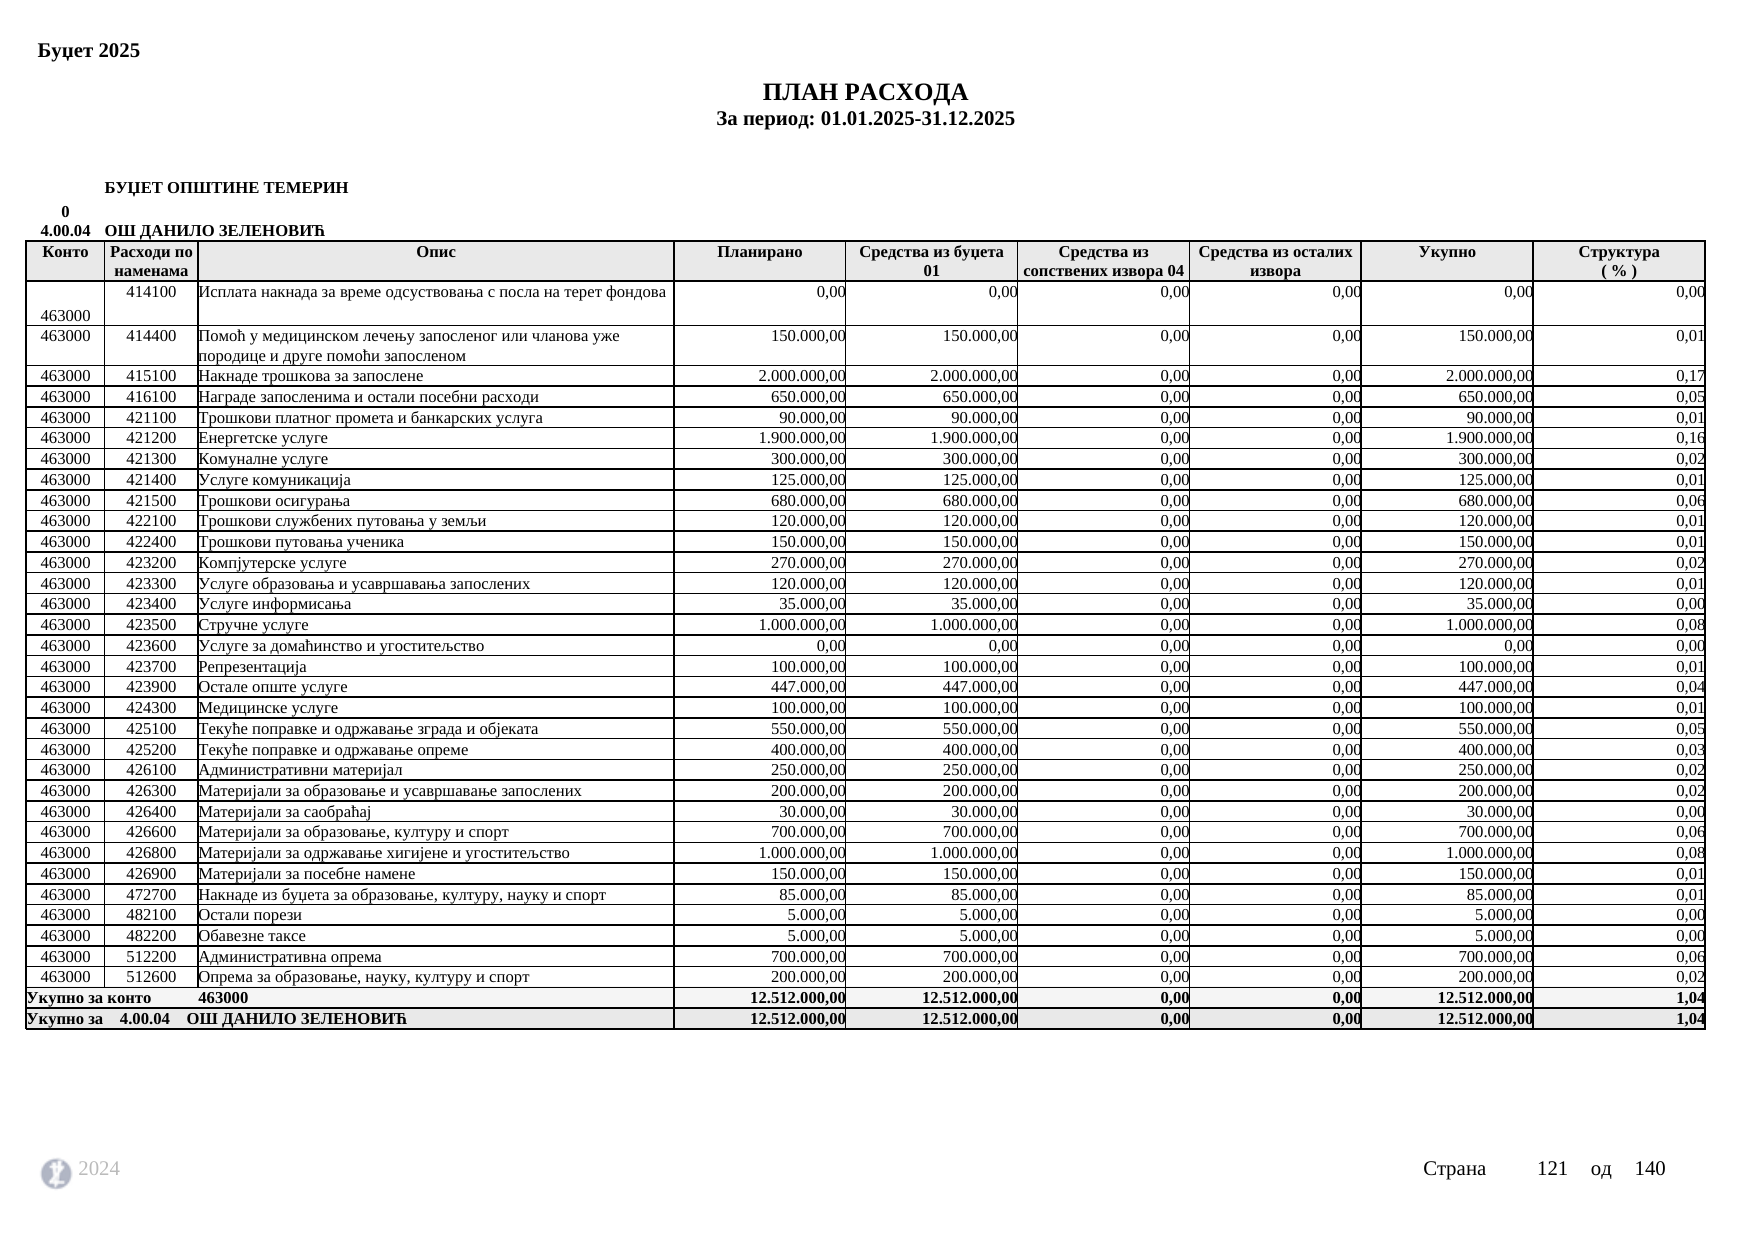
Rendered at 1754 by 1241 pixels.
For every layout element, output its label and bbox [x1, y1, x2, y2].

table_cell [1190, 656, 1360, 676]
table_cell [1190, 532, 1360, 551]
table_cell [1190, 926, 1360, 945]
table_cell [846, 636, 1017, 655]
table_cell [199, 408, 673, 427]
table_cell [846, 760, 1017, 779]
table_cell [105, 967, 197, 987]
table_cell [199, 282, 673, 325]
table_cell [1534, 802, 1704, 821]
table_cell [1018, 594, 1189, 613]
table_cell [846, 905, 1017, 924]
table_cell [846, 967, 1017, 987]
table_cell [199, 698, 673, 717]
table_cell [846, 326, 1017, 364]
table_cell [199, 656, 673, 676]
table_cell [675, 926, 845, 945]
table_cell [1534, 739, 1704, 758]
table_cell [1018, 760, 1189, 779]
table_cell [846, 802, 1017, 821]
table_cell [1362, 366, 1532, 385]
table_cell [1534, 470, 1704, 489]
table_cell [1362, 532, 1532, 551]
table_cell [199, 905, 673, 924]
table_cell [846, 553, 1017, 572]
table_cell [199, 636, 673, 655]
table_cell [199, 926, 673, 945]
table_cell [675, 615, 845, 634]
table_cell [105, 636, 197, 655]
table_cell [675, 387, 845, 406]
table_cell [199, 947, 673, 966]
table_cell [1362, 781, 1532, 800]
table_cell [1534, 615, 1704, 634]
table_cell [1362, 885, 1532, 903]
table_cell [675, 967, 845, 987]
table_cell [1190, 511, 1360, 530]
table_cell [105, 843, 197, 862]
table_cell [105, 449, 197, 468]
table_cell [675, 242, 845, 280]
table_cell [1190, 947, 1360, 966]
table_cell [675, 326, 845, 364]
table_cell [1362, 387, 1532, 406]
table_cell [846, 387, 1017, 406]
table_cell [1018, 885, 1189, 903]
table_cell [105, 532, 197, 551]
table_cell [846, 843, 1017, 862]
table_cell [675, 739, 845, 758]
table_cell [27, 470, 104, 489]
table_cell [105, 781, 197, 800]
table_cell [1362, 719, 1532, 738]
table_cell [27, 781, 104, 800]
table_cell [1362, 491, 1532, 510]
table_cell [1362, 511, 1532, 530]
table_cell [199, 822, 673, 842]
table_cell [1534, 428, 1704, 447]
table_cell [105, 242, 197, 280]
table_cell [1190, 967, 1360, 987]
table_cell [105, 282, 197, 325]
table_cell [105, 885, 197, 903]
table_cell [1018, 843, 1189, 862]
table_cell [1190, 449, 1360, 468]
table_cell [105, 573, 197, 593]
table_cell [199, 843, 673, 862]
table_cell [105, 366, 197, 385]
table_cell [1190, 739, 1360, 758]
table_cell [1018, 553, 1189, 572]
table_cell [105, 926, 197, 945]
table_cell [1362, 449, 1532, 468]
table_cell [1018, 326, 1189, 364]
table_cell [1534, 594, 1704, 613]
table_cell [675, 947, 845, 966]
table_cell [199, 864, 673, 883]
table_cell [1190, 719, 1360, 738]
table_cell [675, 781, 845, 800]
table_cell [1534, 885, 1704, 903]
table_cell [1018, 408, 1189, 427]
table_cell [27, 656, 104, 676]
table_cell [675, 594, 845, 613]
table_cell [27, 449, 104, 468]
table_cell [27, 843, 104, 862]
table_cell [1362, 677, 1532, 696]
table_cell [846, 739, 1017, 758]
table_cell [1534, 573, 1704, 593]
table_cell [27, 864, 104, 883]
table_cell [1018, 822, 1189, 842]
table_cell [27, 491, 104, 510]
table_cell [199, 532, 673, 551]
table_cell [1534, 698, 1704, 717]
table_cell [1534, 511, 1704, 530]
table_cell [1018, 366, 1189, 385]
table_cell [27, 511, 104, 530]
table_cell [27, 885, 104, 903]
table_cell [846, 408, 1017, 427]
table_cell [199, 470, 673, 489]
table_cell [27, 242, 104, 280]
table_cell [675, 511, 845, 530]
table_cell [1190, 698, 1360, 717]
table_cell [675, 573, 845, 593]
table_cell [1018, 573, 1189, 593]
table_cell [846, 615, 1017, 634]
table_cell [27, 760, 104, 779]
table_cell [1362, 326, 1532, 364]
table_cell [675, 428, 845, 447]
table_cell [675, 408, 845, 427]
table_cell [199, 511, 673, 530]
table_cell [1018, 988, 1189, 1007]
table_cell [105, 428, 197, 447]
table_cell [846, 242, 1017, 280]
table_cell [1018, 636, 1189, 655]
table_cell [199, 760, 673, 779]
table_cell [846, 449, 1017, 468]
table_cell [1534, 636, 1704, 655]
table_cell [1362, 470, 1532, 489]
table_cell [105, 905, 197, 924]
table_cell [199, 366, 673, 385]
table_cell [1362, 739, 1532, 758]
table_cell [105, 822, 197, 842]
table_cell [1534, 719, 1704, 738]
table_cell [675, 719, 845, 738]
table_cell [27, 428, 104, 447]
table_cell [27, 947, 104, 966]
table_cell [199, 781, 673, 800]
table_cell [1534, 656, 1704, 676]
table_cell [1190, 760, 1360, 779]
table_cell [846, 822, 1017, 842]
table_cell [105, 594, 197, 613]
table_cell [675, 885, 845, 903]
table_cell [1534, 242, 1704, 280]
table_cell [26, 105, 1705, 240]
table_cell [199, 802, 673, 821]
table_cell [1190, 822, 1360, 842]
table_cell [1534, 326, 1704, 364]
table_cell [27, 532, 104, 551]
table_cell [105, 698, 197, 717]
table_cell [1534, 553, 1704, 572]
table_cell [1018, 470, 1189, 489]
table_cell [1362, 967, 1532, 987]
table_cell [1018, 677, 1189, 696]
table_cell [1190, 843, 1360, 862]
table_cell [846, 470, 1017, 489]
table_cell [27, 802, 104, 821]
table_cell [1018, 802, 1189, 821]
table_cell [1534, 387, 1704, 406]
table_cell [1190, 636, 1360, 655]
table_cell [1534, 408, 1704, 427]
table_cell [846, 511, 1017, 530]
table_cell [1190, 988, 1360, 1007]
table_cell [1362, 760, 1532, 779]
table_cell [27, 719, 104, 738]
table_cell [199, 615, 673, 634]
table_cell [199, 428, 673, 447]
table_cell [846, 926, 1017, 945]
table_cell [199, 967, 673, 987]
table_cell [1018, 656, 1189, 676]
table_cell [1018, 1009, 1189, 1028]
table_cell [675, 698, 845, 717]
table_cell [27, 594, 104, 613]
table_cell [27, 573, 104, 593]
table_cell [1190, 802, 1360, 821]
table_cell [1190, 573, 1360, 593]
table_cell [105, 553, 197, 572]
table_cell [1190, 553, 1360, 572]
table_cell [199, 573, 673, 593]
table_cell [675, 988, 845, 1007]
picture [37, 1155, 76, 1194]
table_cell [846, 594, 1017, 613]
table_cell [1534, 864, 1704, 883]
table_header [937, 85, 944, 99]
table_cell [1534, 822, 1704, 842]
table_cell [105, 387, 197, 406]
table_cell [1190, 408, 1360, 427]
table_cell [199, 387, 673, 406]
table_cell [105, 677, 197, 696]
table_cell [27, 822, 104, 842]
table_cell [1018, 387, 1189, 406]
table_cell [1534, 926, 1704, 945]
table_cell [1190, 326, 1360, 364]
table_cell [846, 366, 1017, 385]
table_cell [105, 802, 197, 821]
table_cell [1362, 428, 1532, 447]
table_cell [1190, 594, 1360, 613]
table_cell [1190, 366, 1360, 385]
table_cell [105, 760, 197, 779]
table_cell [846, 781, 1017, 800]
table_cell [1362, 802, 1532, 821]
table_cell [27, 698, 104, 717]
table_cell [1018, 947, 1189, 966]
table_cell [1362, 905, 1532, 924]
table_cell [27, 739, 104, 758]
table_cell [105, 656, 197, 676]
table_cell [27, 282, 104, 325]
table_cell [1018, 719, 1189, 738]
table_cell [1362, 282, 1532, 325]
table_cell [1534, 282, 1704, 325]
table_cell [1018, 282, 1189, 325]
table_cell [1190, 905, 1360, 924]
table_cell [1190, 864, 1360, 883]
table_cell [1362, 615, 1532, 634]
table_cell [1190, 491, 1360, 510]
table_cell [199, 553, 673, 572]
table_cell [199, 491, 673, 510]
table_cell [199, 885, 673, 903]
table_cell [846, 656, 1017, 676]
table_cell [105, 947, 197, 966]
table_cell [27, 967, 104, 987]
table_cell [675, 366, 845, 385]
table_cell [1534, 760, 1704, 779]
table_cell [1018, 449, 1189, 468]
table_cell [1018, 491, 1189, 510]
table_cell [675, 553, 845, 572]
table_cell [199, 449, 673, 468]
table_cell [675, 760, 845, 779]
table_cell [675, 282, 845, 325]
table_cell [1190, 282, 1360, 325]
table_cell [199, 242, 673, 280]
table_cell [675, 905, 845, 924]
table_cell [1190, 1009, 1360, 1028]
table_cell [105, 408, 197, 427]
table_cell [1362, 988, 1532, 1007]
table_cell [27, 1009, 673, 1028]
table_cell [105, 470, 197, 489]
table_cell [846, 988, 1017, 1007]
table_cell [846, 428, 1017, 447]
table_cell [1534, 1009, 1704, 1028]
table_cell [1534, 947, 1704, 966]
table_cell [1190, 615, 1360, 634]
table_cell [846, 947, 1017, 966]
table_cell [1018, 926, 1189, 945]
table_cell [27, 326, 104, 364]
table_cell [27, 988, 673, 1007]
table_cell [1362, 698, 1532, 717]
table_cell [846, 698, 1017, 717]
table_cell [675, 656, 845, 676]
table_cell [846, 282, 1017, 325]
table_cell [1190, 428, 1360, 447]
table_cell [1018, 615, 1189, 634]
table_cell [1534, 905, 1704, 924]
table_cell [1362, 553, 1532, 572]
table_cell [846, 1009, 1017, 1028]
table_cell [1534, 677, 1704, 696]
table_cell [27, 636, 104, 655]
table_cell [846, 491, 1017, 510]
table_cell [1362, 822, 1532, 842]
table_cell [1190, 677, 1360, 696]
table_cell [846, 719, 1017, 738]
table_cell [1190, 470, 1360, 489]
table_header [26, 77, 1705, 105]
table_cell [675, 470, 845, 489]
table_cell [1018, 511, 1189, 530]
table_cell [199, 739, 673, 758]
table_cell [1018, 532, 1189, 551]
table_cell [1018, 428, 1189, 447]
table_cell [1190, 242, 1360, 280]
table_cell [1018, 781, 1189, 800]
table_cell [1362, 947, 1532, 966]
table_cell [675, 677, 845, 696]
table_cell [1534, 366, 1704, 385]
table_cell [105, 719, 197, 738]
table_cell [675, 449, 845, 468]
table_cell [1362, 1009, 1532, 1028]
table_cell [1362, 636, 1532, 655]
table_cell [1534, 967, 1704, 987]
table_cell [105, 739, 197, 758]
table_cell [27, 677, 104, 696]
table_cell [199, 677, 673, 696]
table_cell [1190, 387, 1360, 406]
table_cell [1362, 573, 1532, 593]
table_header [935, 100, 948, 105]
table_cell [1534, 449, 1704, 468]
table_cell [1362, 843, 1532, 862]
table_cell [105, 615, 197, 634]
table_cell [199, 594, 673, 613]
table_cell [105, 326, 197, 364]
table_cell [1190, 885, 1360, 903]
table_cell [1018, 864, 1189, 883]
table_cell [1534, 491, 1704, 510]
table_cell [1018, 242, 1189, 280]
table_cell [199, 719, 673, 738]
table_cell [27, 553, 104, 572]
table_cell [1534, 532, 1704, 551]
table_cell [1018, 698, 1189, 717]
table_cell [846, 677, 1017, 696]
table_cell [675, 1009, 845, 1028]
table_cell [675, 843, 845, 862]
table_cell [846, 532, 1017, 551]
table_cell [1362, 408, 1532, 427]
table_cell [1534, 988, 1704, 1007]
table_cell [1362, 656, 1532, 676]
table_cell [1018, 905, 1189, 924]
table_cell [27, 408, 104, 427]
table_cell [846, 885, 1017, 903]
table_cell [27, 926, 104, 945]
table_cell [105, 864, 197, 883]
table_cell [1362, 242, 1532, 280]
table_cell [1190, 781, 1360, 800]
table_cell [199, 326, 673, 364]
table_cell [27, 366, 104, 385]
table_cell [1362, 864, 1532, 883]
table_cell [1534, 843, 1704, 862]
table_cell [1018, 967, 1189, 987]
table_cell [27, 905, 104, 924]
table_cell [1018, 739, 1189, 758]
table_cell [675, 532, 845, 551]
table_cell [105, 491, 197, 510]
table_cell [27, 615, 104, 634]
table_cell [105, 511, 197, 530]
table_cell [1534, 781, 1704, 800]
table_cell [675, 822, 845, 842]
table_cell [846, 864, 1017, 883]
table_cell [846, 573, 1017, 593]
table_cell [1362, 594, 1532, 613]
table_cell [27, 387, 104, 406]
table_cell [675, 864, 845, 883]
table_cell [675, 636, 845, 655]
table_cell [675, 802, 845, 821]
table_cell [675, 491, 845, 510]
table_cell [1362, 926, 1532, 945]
